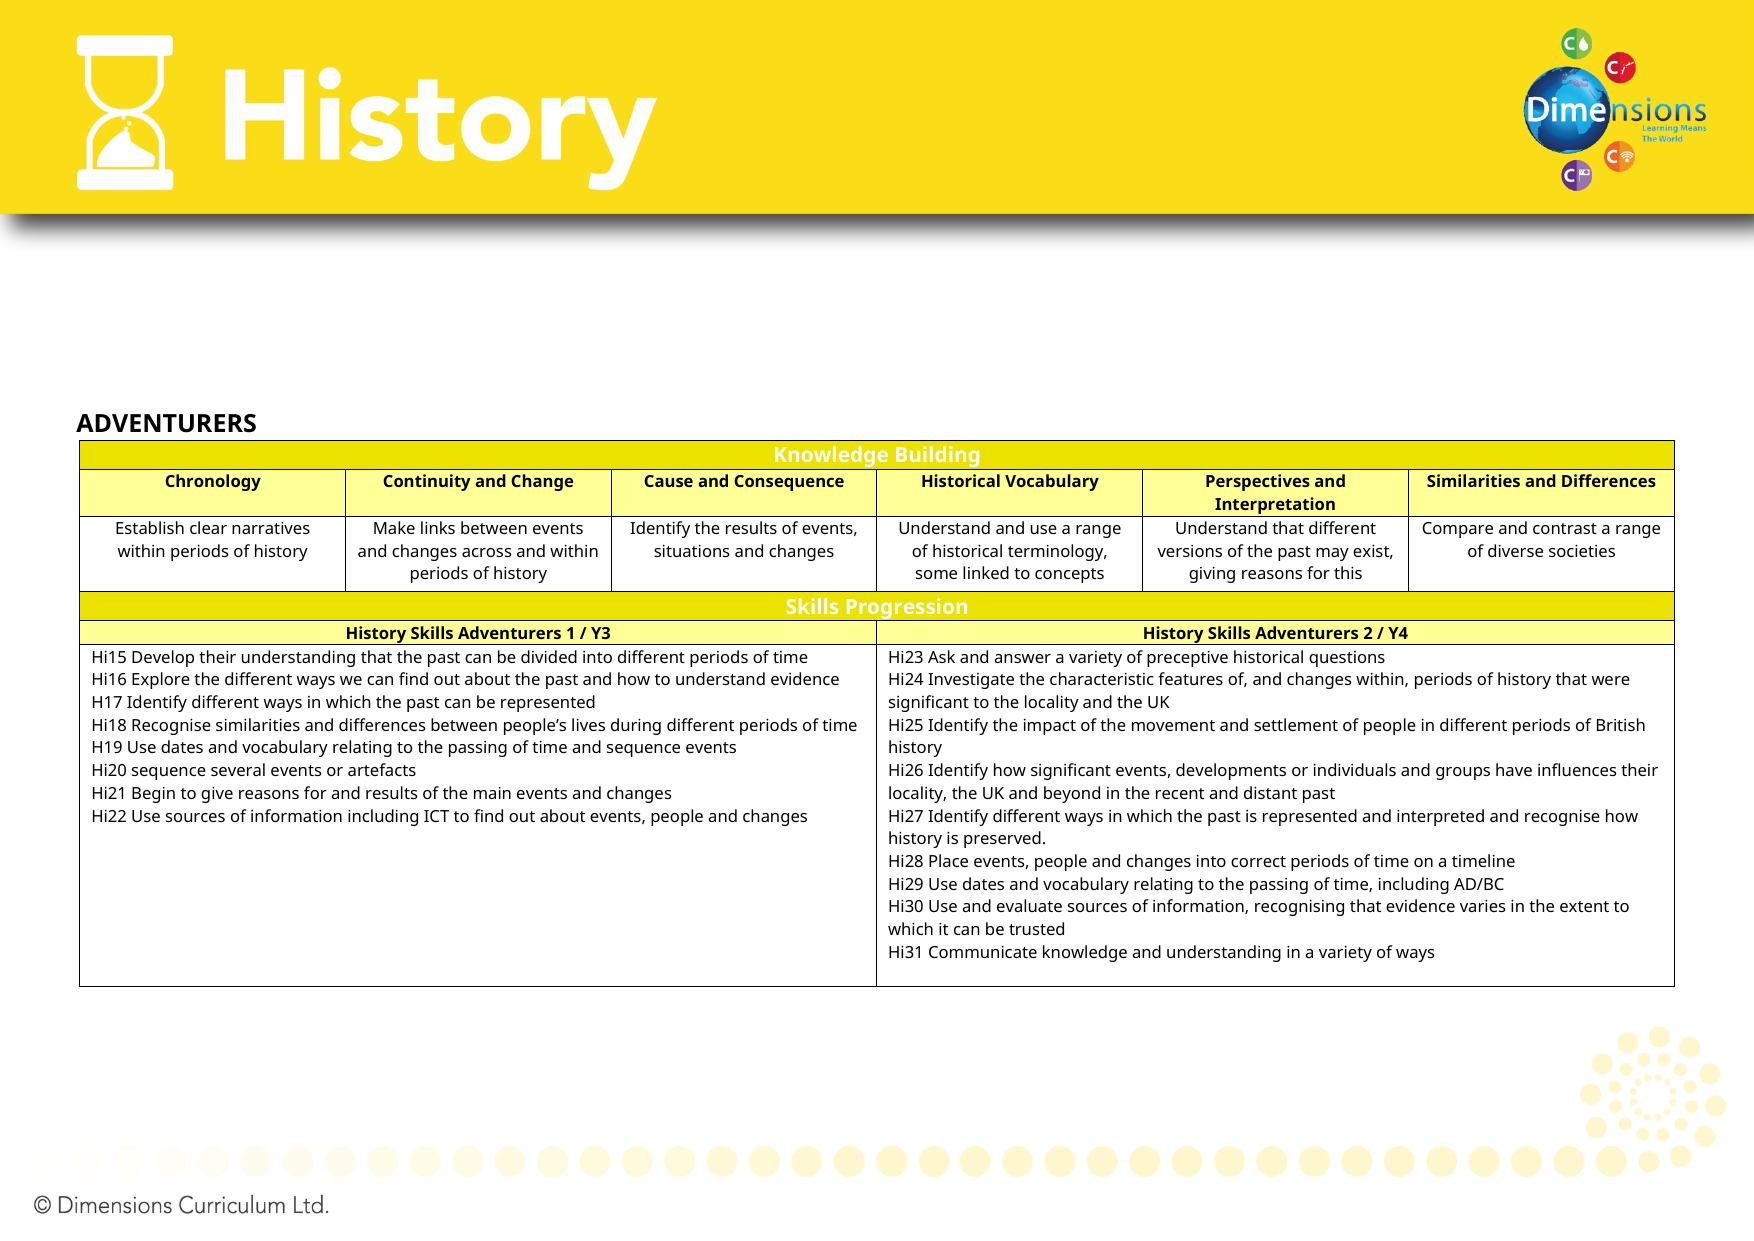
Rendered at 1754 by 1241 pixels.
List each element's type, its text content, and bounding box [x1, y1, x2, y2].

table_cell Historical Vocabulary [877, 470, 1142, 516]
table_cell Understand that different versions of the past may exist, giving reasons for this [1143, 517, 1408, 591]
table_cell Compare and contrast a range of diverse societies [1409, 517, 1674, 591]
table_cell Similarities and Differences [1409, 470, 1674, 516]
table_cell Skills Progression [80, 592, 1674, 620]
table_cell Hi23 Ask and answer a variety of preceptive historical questions Hi24 Investigate the characteristic features of, and changes within, periods of history that were significant to the locality and the UK Hi25 Identify the impact of the movement and settlement of people in different periods of British history Hi26 Identify how significant events, developments or individuals and groups have influences their locality, the UK and beyond in the recent and distant past Hi27 Identify different ways in which the past is represented and interpreted and recognise how history is preserved. Hi28 Place events, people and changes into correct periods of time on a timeline Hi29 Use dates and vocabulary relating to the passing of time, including AD/BC Hi30 Use and evaluate sources of information, recognising that evidence varies in the extent to which it can be trusted Hi31 Communicate knowledge and understanding in a variety of ways [877, 645, 1674, 986]
table_cell History Skills Adventurers 2 / Y4 [877, 621, 1674, 644]
table_cell Establish clear narratives within periods of history [80, 517, 345, 591]
table_cell Understand and use a range of historical terminology, some linked to concepts [877, 517, 1142, 591]
table_header Knowledge Building [80, 441, 1674, 469]
picture [0, 0, 1754, 1241]
table_cell Make links between events and changes across and within periods of history [346, 517, 611, 591]
text ADVENTURERS [76, 406, 1604, 439]
table_cell Perspectives and Interpretation [1143, 470, 1408, 516]
table_cell Identify the results of events, situations and changes [612, 517, 876, 591]
table_cell Cause and Consequence [612, 470, 876, 516]
table_cell Continuity and Change [346, 470, 611, 516]
table_cell Hi15 Develop their understanding that the past can be divided into different periods of time Hi16 Explore the different ways we can find out about the past and how to understand evidence H17 Identify different ways in which the past can be represented Hi18 Recognise similarities and differences between people’s lives during different periods of time H19 Use dates and vocabulary relating to the passing of time and sequence events Hi20 sequence several events or artefacts Hi21 Begin to give reasons for and results of the main events and changes Hi22 Use sources of information including ICT to find out about events, people and changes [80, 645, 876, 986]
table_cell History Skills Adventurers 1 / Y3 [80, 621, 876, 644]
table_cell Chronology [80, 470, 345, 516]
